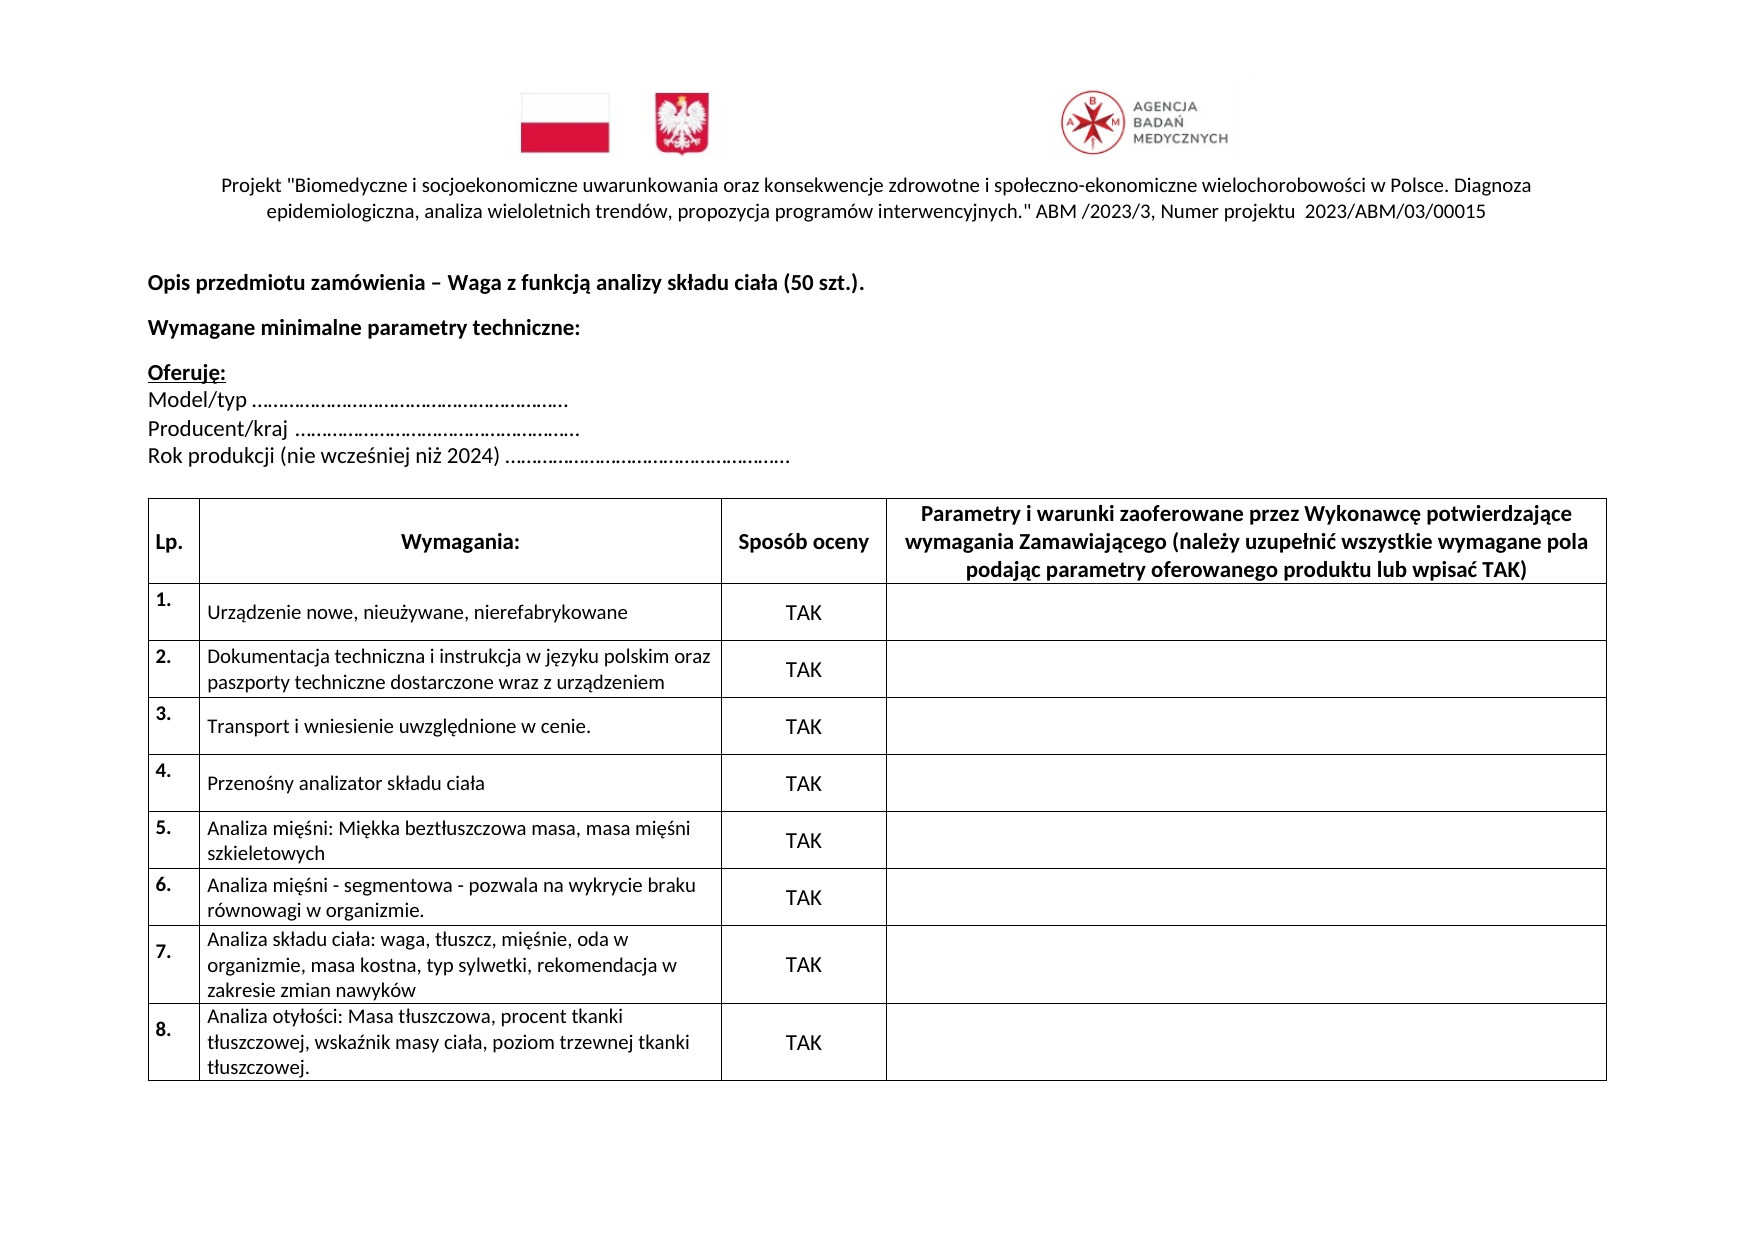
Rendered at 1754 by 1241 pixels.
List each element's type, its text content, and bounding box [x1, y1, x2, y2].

text Wymagane minimalne parametry techniczne: [148, 313, 1606, 341]
text Producent/kraj ……………………………………………… [148, 414, 1606, 442]
table_cell [149, 755, 199, 811]
table_cell [887, 584, 1606, 640]
table_cell [149, 869, 199, 925]
table_cell [887, 641, 1606, 697]
table_cell [149, 926, 199, 1003]
text Rok produkcji (nie wcześniej niż 2024) ……………………………………………… [148, 442, 1606, 470]
table_header Wymagania: [200, 499, 721, 583]
table_cell [149, 1004, 199, 1080]
table_cell TAK [722, 755, 886, 811]
table_cell [887, 869, 1606, 925]
table_cell [149, 584, 199, 640]
table_cell [887, 1004, 1606, 1080]
table_cell Przenośny analizator składu ciała [200, 755, 721, 811]
table_cell TAK [722, 641, 886, 697]
table_cell [149, 641, 199, 697]
table_cell Analiza mięśni - segmentowa - pozwala na wykrycie braku równowagi w organizmie. [200, 869, 721, 925]
table_cell Dokumentacja techniczna i instrukcja w języku polskim oraz paszporty techniczne dostarczone wraz z urządzeniem [200, 641, 721, 697]
text Model/typ …………………………………………………… [148, 386, 1606, 414]
table_header Lp. [149, 499, 199, 583]
table_cell [887, 755, 1606, 811]
table_cell TAK [722, 812, 886, 868]
table_cell TAK [722, 926, 886, 1003]
text Oferuję: [148, 358, 1606, 386]
table_cell Analiza otyłości: Masa tłuszczowa, procent tkanki tłuszczowej, wskaźnik masy ciała, poziom trzewnej tkanki tłuszczowej. [200, 1004, 721, 1080]
table_header Parametry i warunki zaoferowane przez Wykonawcę potwierdzające wymagania Zamawiającego (należy uzupełnić wszystkie wymagane pola podając parametry oferowanego produktu lub wpisać TAK) [887, 499, 1606, 583]
table_header Sposób oceny [722, 499, 886, 583]
table_cell Transport i wniesienie uwzględnione w cenie. [200, 698, 721, 754]
table_cell TAK [722, 698, 886, 754]
table_cell [887, 926, 1606, 1003]
table_cell [887, 698, 1606, 754]
table_cell [149, 812, 199, 868]
table_cell [887, 812, 1606, 868]
text Opis przedmiotu zamówienia – Waga z funkcją analizy składu ciała (50 szt.). [148, 268, 1606, 296]
table_cell Urządzenie nowe, nieużywane, nierefabrykowane [200, 584, 721, 640]
table_cell TAK [722, 869, 886, 925]
table_cell TAK [722, 1004, 886, 1080]
table_cell [149, 698, 199, 754]
table_cell Analiza składu ciała: waga, tłuszcz, mięśnie, oda w organizmie, masa kostna, typ sylwetki, rekomendacja w zakresie zmian nawyków [200, 926, 721, 1003]
table_cell Analiza mięśni: Miękka beztłuszczowa masa, masa mięśni szkieletowych [200, 812, 721, 868]
table_cell TAK [722, 584, 886, 640]
picture [420, 73, 1334, 173]
